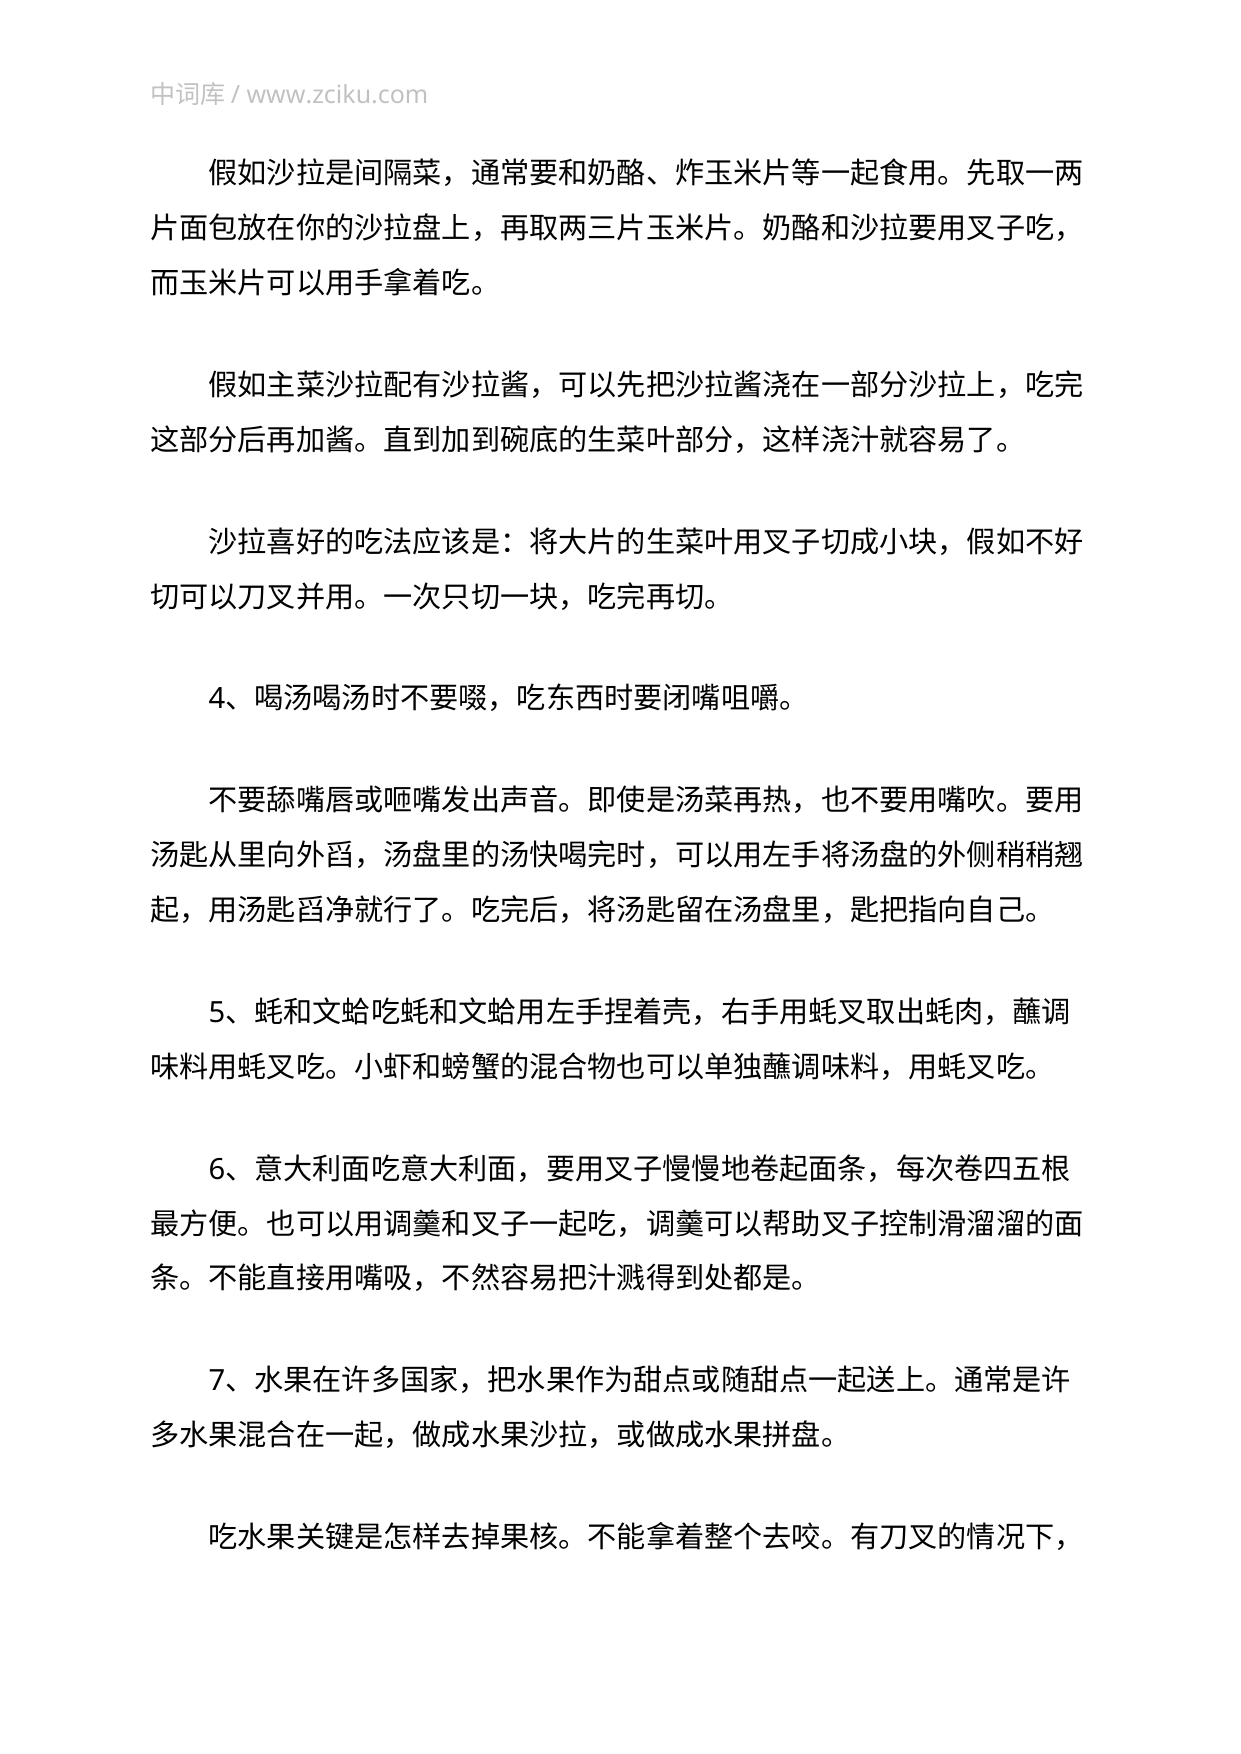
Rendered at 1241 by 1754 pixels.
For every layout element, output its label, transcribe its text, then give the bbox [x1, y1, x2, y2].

text 假如主菜沙拉配有沙拉酱，可以先把沙拉酱浇在一部分沙拉上，吃完这部分后再加酱。直到加到碗底的生菜叶部分，这样浇汁就容易了。 [150, 362, 1090, 459]
text 假如沙拉是间隔菜，通常要和奶酪、炸玉米片等一起食用。先取一两片面包放在你的沙拉盘上，再取两三片玉米片。奶酪和沙拉要用叉子吃，而玉米片可以用手拿着吃。 [150, 150, 1090, 302]
text 5、蚝和文蛤吃蚝和文蛤用左手捏着壳，右手用蚝叉取出蚝肉，蘸调味料用蚝叉吃。小虾和螃蟹的混合物也可以单独蘸调味料，用蚝叉吃。 [150, 988, 1090, 1086]
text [150, 1514, 1090, 1556]
text 4、喝汤喝汤时不要啜，吃东西时要闭嘴咀嚼。 [150, 675, 1090, 717]
text 6、意大利面吃意大利面，要用叉子慢慢地卷起面条，每次卷四五根最方便。也可以用调羹和叉子一起吃，调羹可以帮助叉子控制滑溜溜的面条。不能直接用嘴吸，不然容易把汁溅得到处都是。 [150, 1145, 1090, 1297]
text 不要舔嘴唇或咂嘴发出声音。即使是汤菜再热，也不要用嘴吹。要用汤匙从里向外舀，汤盘里的汤快喝完时，可以用左手将汤盘的外侧稍稍翘起，用汤匙舀净就行了。吃完后，将汤匙留在汤盘里，匙把指向自己。 [150, 777, 1090, 929]
text 沙拉喜好的吃法应该是：将大片的生菜叶用叉子切成小块，假如不好切可以刀叉并用。一次只切一块，吃完再切。 [150, 518, 1090, 615]
text 7、水果在许多国家，把水果作为甜点或随甜点一起送上。通常是许多水果混合在一起，做成水果沙拉，或做成水果拼盘。 [150, 1357, 1090, 1454]
